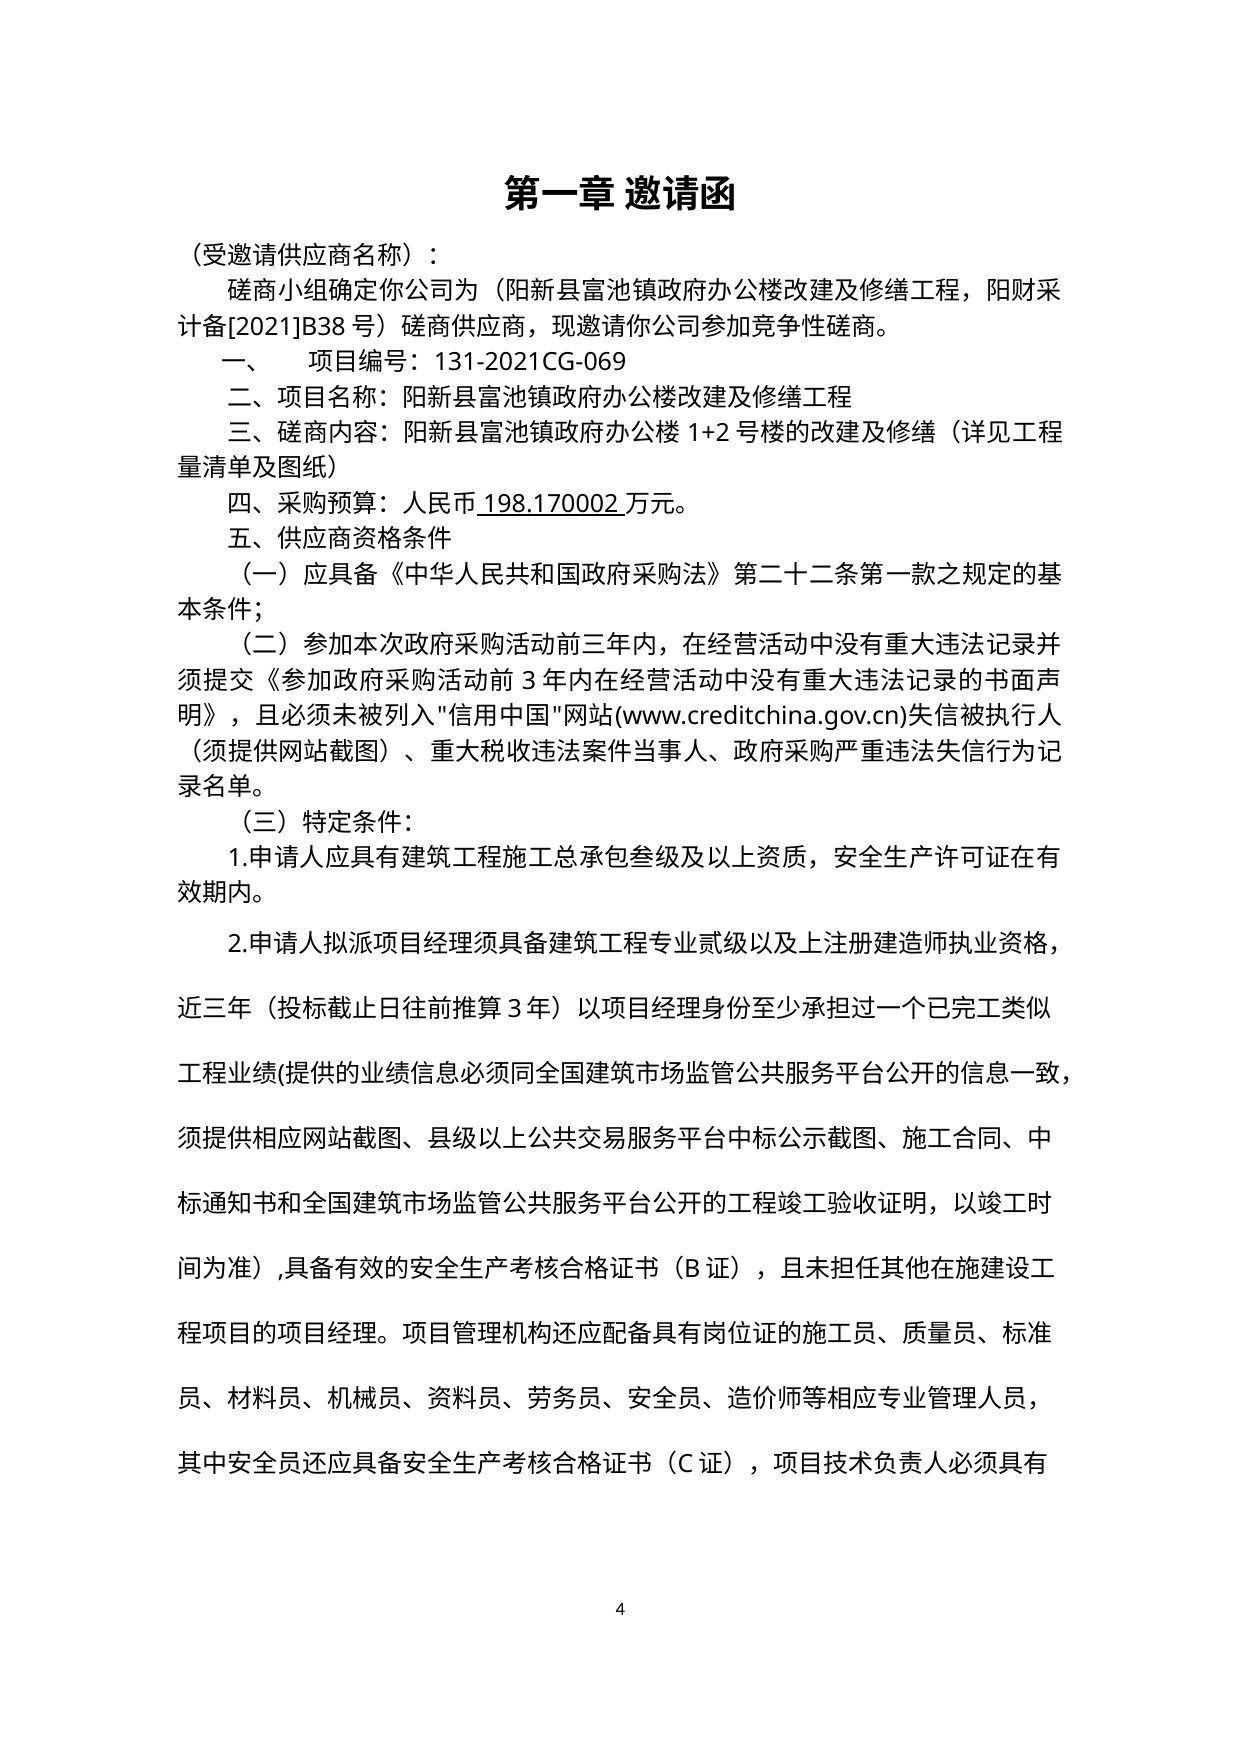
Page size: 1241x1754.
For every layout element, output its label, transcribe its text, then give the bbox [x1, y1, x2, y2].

text 1.申请人应具有建筑工程施工总承包叁级及以上资质，安全生产许可证在有效期内。 [177, 838, 1063, 909]
text 二、项目名称：阳新县富池镇政府办公楼改建及修缮工程 [177, 378, 1063, 413]
list 采购预算：人民币 198.170002 万元。 [177, 484, 402, 519]
text （二）参加本次政府采购活动前三年内，在经营活动中没有重大违法记录并须提交《参加政府采购活动前3年内在经营活动中没有重大违法记录的书面声明》，且必须未被列入"信用中国"网站(www.creditchina.gov.cn)失信被执行人（须提供网站截图）、重大税收违法案件当事人、政府采购严重违法失信行为记录名单。 [177, 626, 1063, 803]
text 第一章 邀请函 [177, 158, 1063, 223]
text （三）特定条件： [177, 803, 1063, 838]
text 三、磋商内容：阳新县富池镇政府办公楼1+2号楼的改建及修缮（详见工程量清单及图纸） [177, 413, 1063, 484]
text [177, 909, 1063, 1494]
text （一）应具备《中华人民共和国政府采购法》第二十二条第一款之规定的基本条件； [177, 555, 1063, 626]
text （受邀请供应商名称）： [177, 236, 1063, 271]
text 磋商小组确定你公司为（阳新县富池镇政府办公楼改建及修缮工程，阳财采计备[2021]B38号）磋商供应商，现邀请你公司参加竞争性磋商。 [177, 271, 1063, 342]
text 五、供应商资格条件 [177, 519, 1063, 555]
list 项目编号：131-2021CG-069 [222, 342, 1063, 378]
list 采购预算：人民币 198.170002 万元。 [477, 484, 1063, 519]
